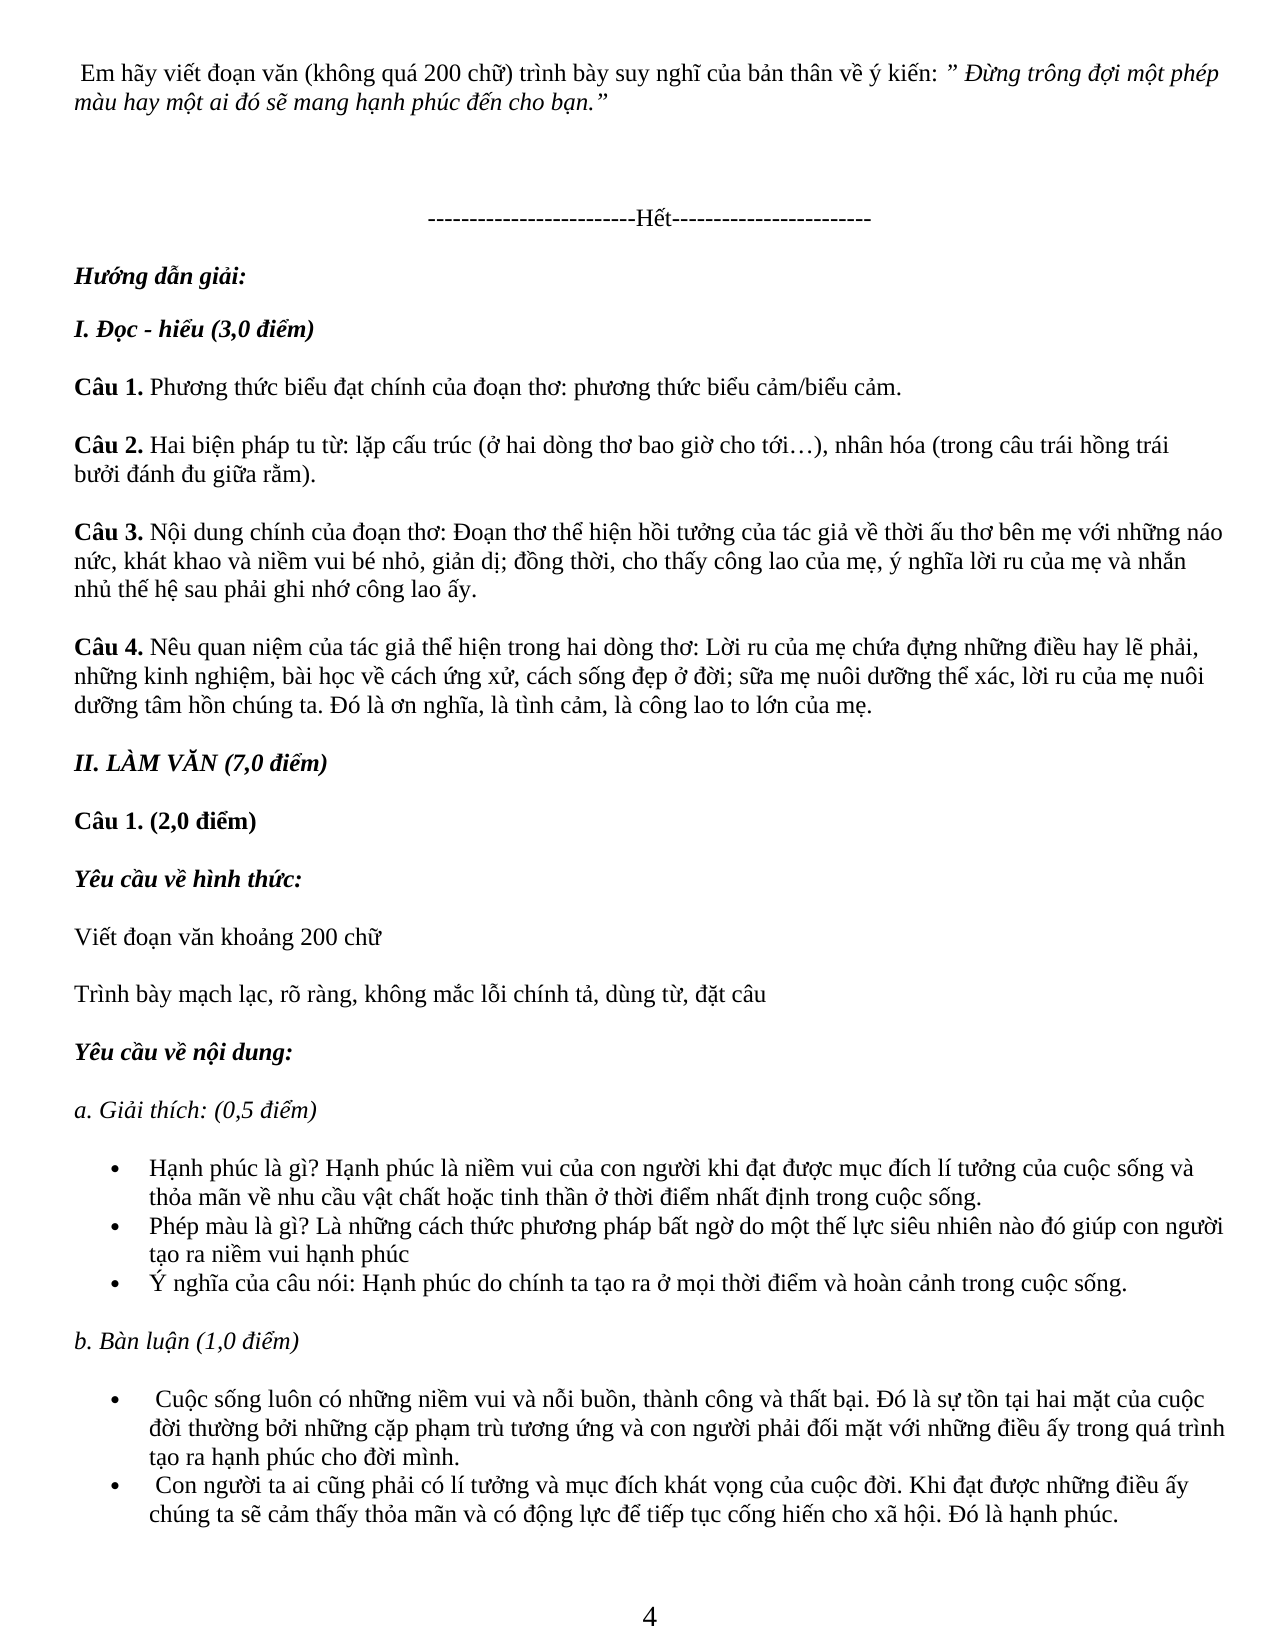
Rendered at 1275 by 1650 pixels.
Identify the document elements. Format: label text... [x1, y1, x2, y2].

list Hạnh phúc là gì? Hạnh phúc là niềm vui của con người khi đạt được mục đích lí tưởng của cuộc sống và thỏa mãn về nhu cầu vật chất hoặc tinh thần ở thời điểm nhất định trong cuộc sống. [111, 1153, 1226, 1211]
text Câu 1. (2,0 điểm) [74, 806, 1226, 834]
text I. Đọc - hiểu (3,0 điểm) [74, 314, 1226, 343]
list Con người ta ai cũng phải có lí tưởng và mục đích khát vọng của cuộc đời. Khi đạt được những điều ấy chúng ta sẽ cảm thấy thỏa mãn và có động lực để tiếp tục cống hiến cho xã hội. Đó là hạnh phúc. [111, 1470, 1226, 1528]
text Câu 2. Hai biện pháp tu từ: lặp cấu trúc (ở hai dòng thơ bao giờ cho tới…), nhân hóa (trong câu trái hồng trái bưởi đánh đu giữa rằm). [74, 430, 1226, 488]
list Ý nghĩa của câu nói: Hạnh phúc do chính ta tạo ra ở mọi thời điểm và hoàn cảnh trong cuộc sống. [111, 1268, 1226, 1297]
text Em hãy viết đoạn văn (không quá 200 chữ) trình bày suy nghĩ của bản thân về ý kiến: ” Đừng trông đợi một phép màu hay một ai đó sẽ mang hạnh phúc đến cho bạn.” [74, 58, 1226, 116]
text Viết đoạn văn khoảng 200 chữ [74, 922, 1226, 950]
text b. Bàn luận (1,0 điểm) [74, 1326, 1226, 1355]
text Yêu cầu về nội dung: [74, 1037, 1226, 1066]
text -------------------------Hết------------------------ [74, 203, 1226, 232]
text Trình bày mạch lạc, rõ ràng, không mắc lỗi chính tả, dùng từ, đặt câu [74, 979, 1226, 1008]
text Hướng dẫn giải: [74, 261, 1226, 289]
text Câu 4. Nêu quan niệm của tác giả thể hiện trong hai dòng thơ: Lời ru của mẹ chứa đựng những điều hay lẽ phải, những kinh nghiệm, bài học về cách ứng xử, cách sống đẹp ở đời; sữa mẹ nuôi dưỡng thể xác, lời ru của mẹ nuôi dưỡng tâm hồn chúng ta. Đó là ơn nghĩa, là tình cảm, là công lao to lớn của mẹ. [74, 632, 1226, 719]
list Cuộc sống luôn có những niềm vui và nỗi buồn, thành công và thất bại. Đó là sự tồn tại hai mặt của cuộc đời thường bởi những cặp phạm trù tương ứng và con người phải đối mặt với những điều ấy trong quá trình tạo ra hạnh phúc cho đời mình. [111, 1384, 1226, 1470]
text Câu 1. Phương thức biểu đạt chính của đoạn thơ: phương thức biểu cảm/biểu cảm. [74, 372, 1226, 401]
list Phép màu là gì? Là những cách thức phương pháp bất ngờ do một thế lực siêu nhiên nào đó giúp con người tạo ra niềm vui hạnh phúc [111, 1211, 1226, 1268]
text Câu 3. Nội dung chính của đoạn thơ: Đoạn thơ thể hiện hồi tưởng của tác giả về thời ấu thơ bên mẹ với những náo nức, khát khao và niềm vui bé nhỏ, giản dị; đồng thời, cho thấy công lao của mẹ, ý nghĩa lời ru của mẹ và nhắn nhủ thế hệ sau phải ghi nhớ công lao ấy. [74, 517, 1226, 603]
text a. Giải thích: (0,5 điểm) [74, 1095, 1226, 1124]
text II. LÀM VĂN (7,0 điểm) [74, 748, 1226, 777]
text Yêu cầu về hình thức: [74, 864, 1226, 892]
